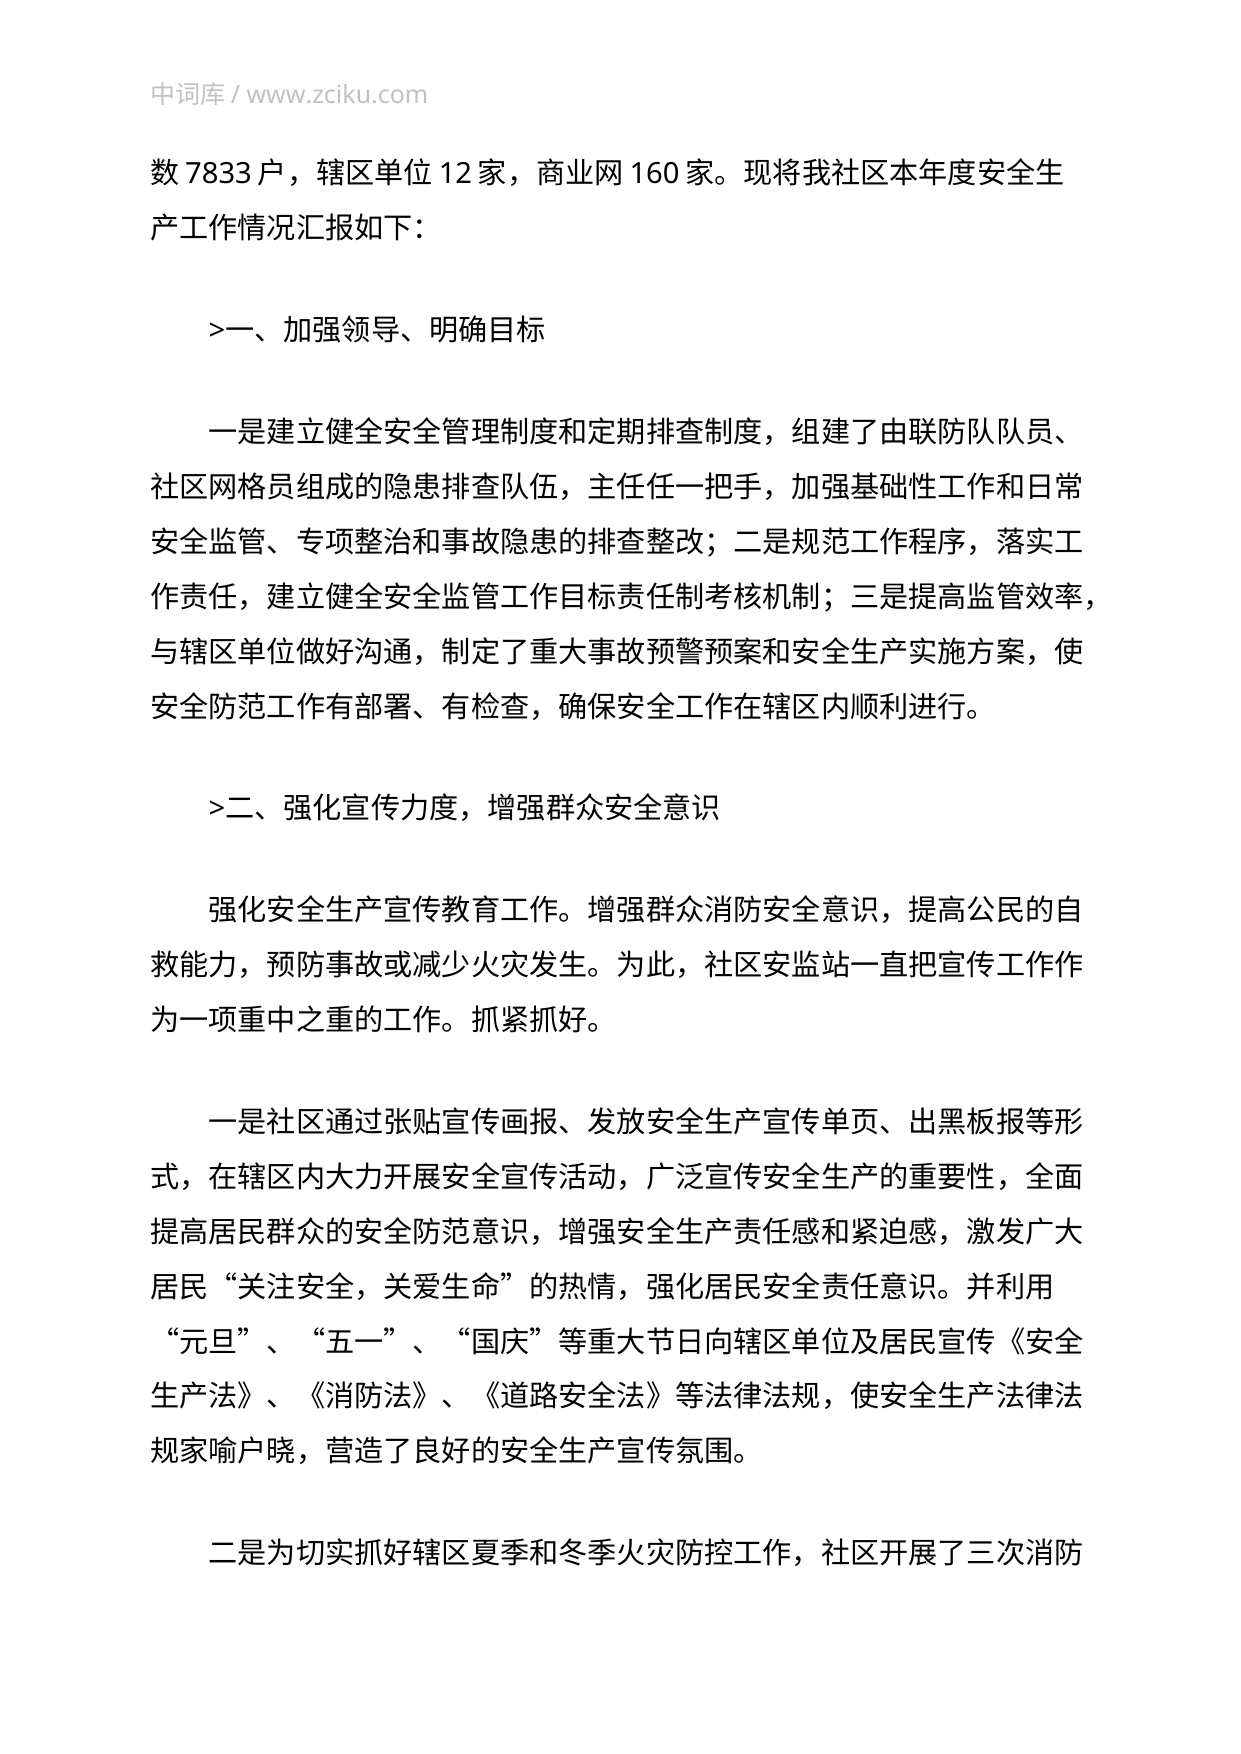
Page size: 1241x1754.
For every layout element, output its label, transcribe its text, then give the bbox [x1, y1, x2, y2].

text 一是社区通过张贴宣传画报、发放安全生产宣传单页、出黑板报等形式，在辖区内大力开展安全宣传活动，广泛宣传安全生产的重要性，全面提高居民群众的安全防范意识，增强安全生产责任感和紧迫感，激发广大居民“关注安全，关爱生命”的热情，强化居民安全责任意识。并利用“元旦”、“五一”、“国庆”等重大节日向辖区单位及居民宣传《安全生产法》、《消防法》、《道路安全法》等法律法规，使安全生产法律法规家喻户晓，营造了良好的安全生产宣传氛围。 [150, 1098, 1090, 1470]
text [150, 150, 1090, 247]
text 强化安全生产宣传教育工作。增强群众消防安全意识，提高公民的自救能力，预防事故或减少火灾发生。为此，社区安监站一直把宣传工作作为一项重中之重的工作。抓紧抓好。 [150, 887, 1090, 1039]
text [150, 1530, 1090, 1572]
text >二、强化宣传力度，增强群众安全意识 [150, 785, 1090, 827]
text 一是建立健全安全管理制度和定期排查制度，组建了由联防队队员、社区网格员组成的隐患排查队伍，主任任一把手，加强基础性工作和日常安全监管、专项整治和事故隐患的排查整改；二是规范工作程序，落实工作责任，建立健全安全监管工作目标责任制考核机制；三是提高监管效率，与辖区单位做好沟通，制定了重大事故预警预案和安全生产实施方案，使安全防范工作有部署、有检查，确保安全工作在辖区内顺利进行。 [150, 409, 1090, 726]
text >一、加强领导、明确目标 [150, 307, 1090, 349]
